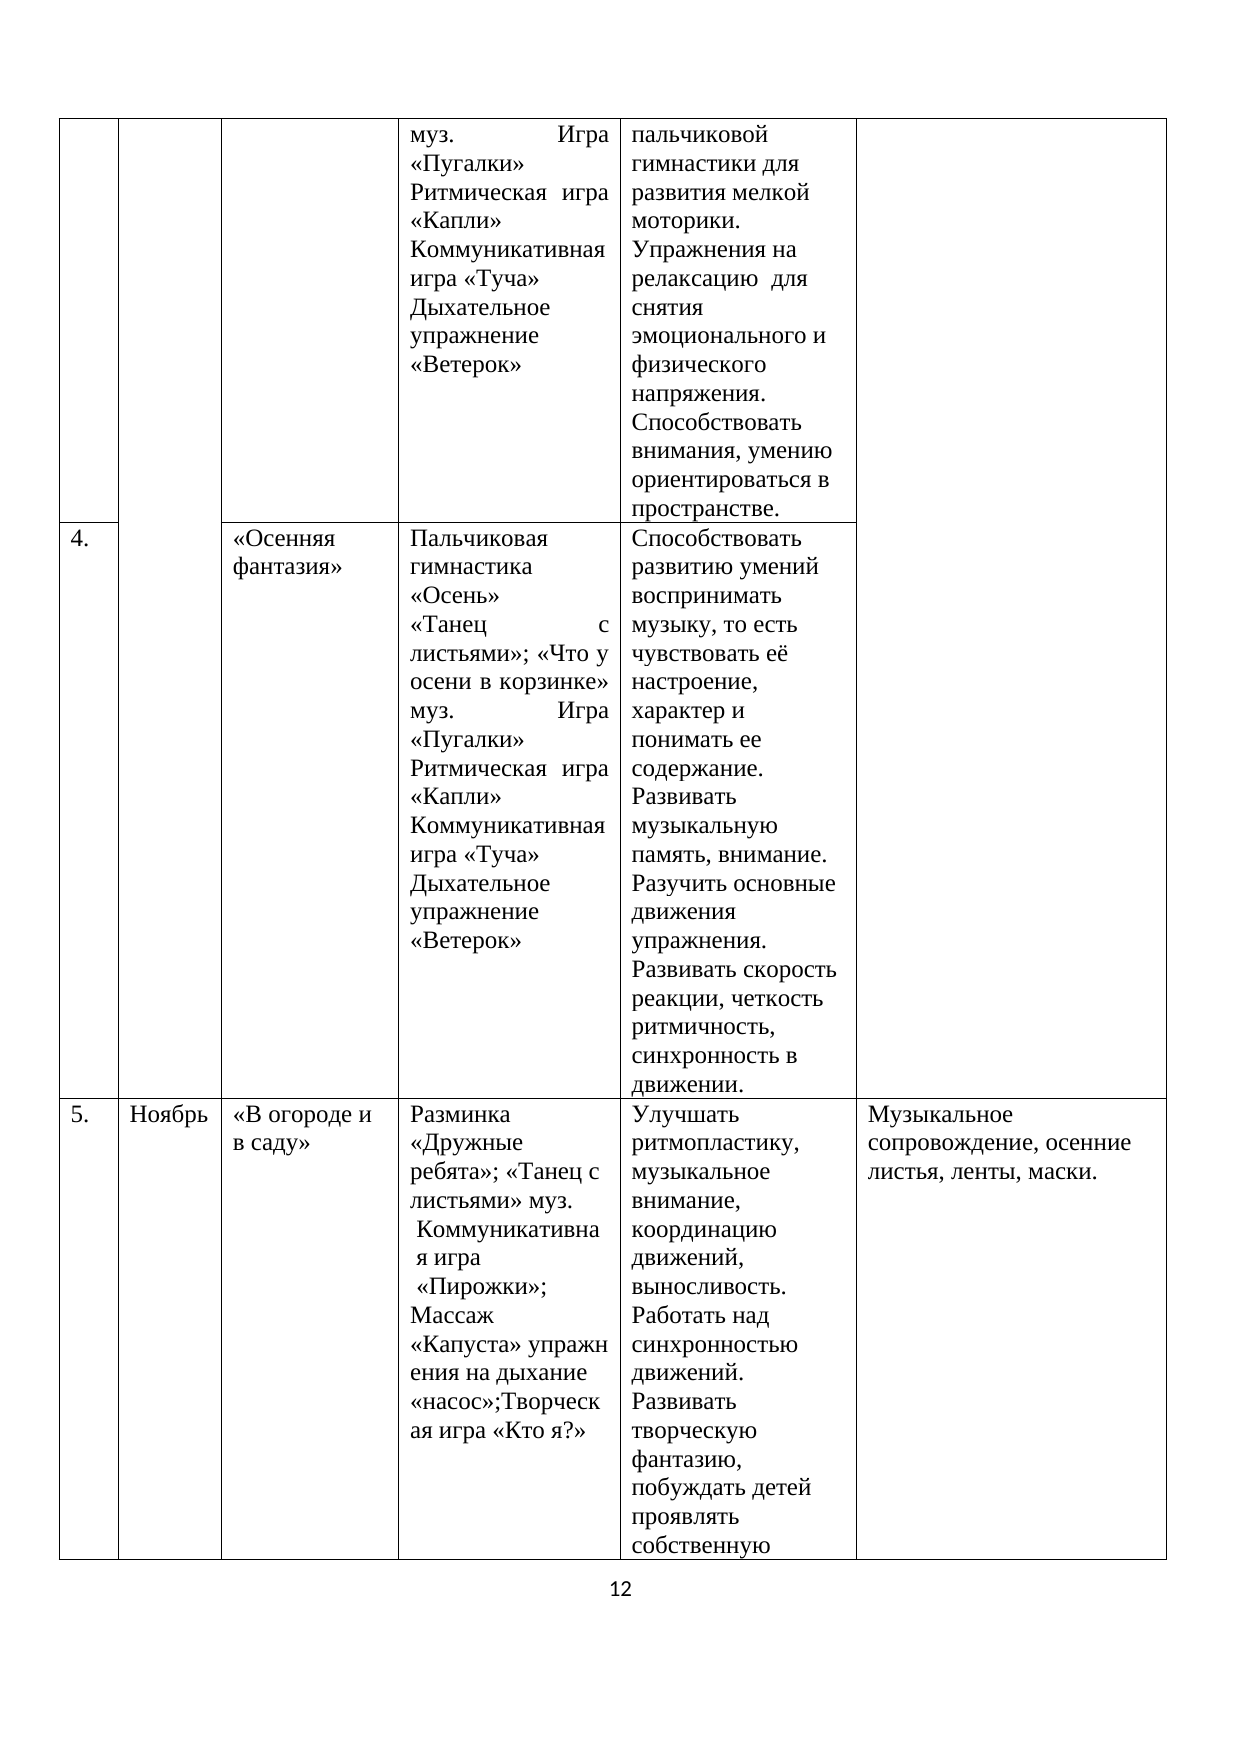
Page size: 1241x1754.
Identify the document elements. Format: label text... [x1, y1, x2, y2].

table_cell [222, 1099, 398, 1559]
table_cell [399, 1099, 620, 1559]
table_cell Способствовать развитию умений воспринимать музыку, то есть чувствовать её настроение, характер и понимать ее содержание. Развивать музыкальную память, внимание. Разучить основные движения упражнения. Развивать скорость реакции, четкость ритмичность, синхронность в движении. [736, 523, 856, 1098]
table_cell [222, 119, 398, 522]
table_cell 4. [60, 523, 118, 1098]
table_cell 3. [60, 119, 118, 522]
table_cell 5. [60, 1099, 118, 1559]
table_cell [399, 119, 620, 522]
table_cell Ноябрь [119, 1099, 221, 1559]
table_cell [857, 1099, 1166, 1559]
table_cell «Осенняя фантазия» [222, 523, 398, 1098]
